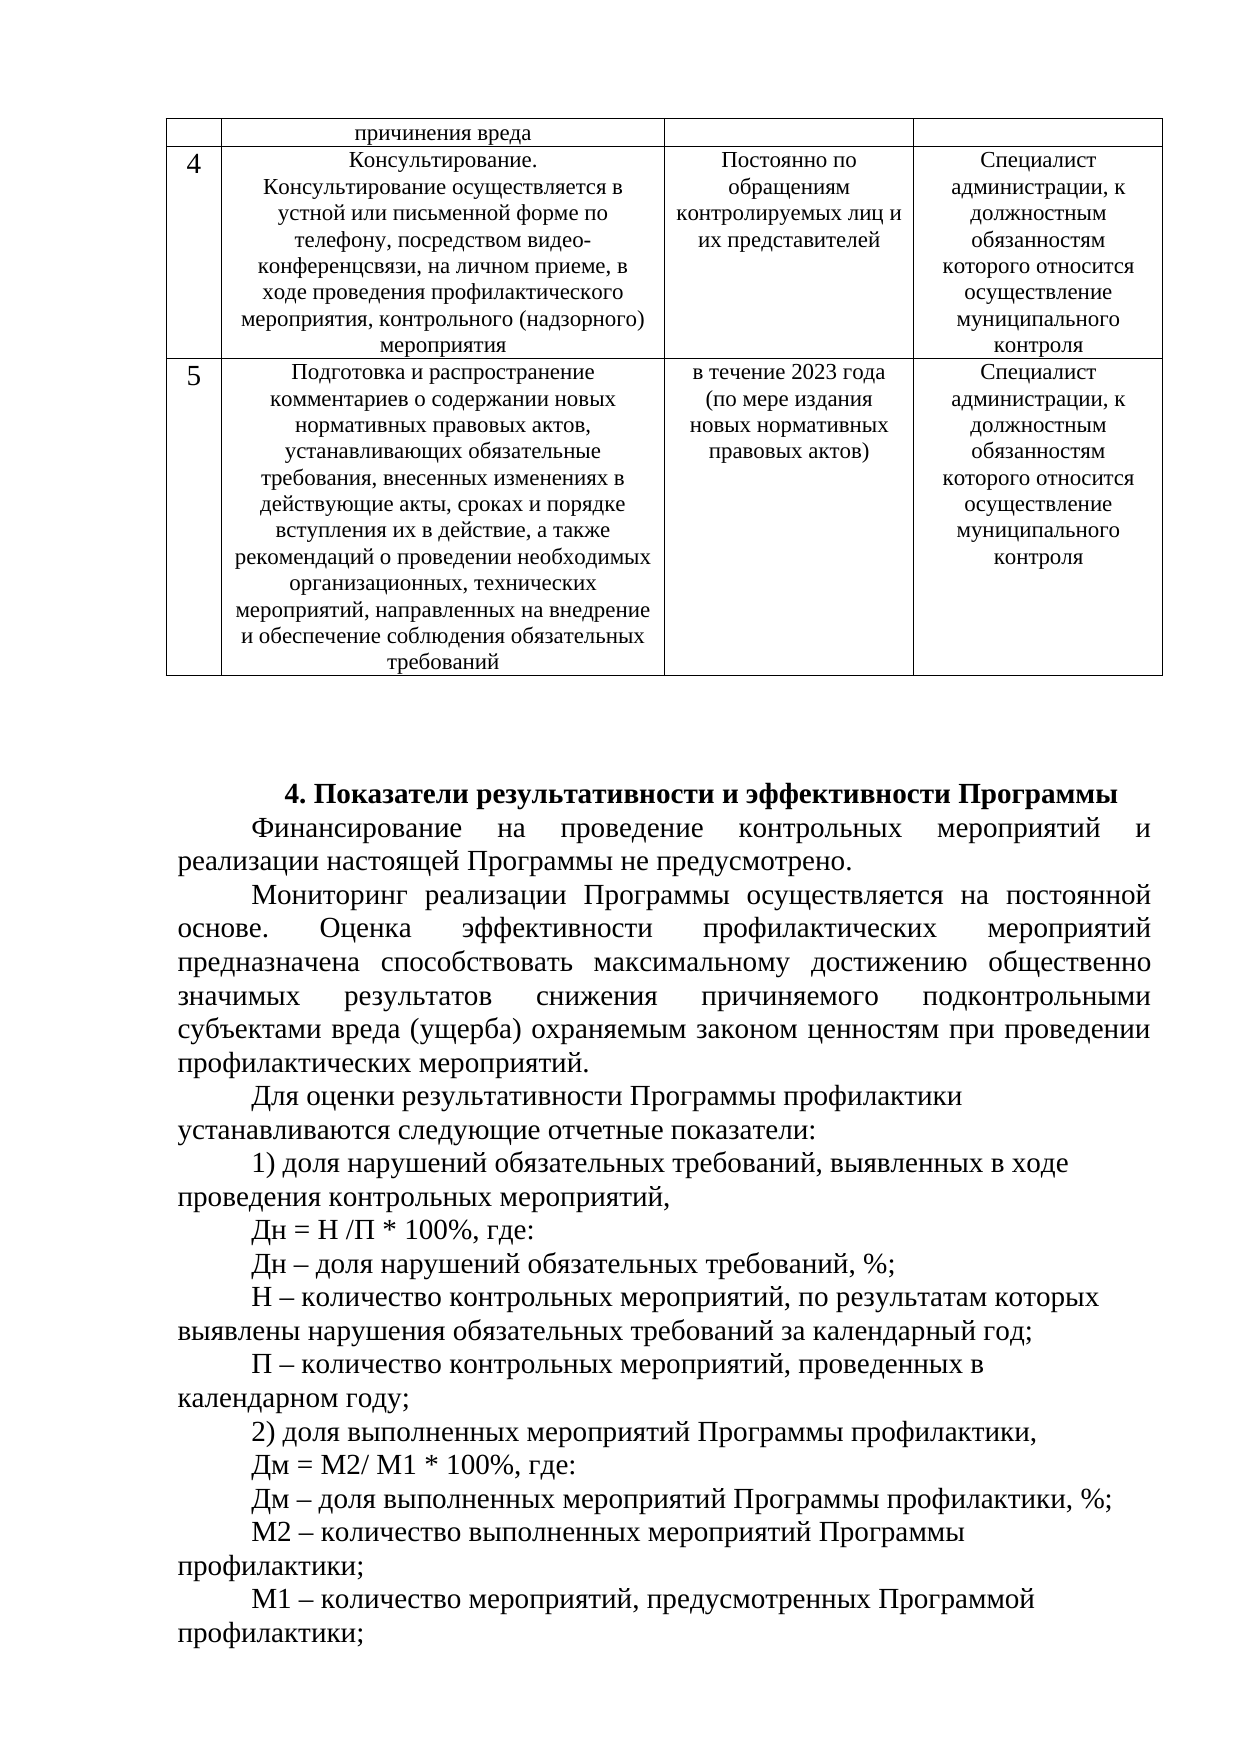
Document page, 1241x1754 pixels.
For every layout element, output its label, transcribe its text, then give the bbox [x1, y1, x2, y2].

text Финансирование на проведение контрольных мероприятий и реализации настоящей Программы не предусмотрено. [177, 810, 1152, 877]
table_cell 3 [167, 119, 221, 146]
text Дм = М2/ М1 * 100%, где: [177, 1447, 1152, 1481]
table_cell 4 [167, 147, 221, 357]
text 2) доля выполненных мероприятий Программы профилактики, [177, 1414, 1152, 1447]
table_cell Специалист администрации, к должностным обязанностям которого относится осуществление муниципального контроля [914, 147, 1162, 357]
table_cell Специалист администрации, к должностным обязанностям которого относится осуществление муниципального контроля [914, 359, 1162, 675]
text Мониторинг реализации Программы осуществляется на постоянной основе. Оценка эффективности профилактических мероприятий предназначена способствовать максимальному достижению общественно значимых результатов снижения причиняемого подконтрольными субъектами вреда (ущерба) охраняемым законом ценностям при проведении профилактических мероприятий. [177, 877, 1152, 1078]
text П – количество контрольных мероприятий, проведенных в календарном году; [177, 1347, 1152, 1414]
text 4. Показатели результативности и эффективности Программы [177, 776, 1152, 810]
text Для оценки результативности Программы профилактики устанавливаются следующие отчетные показатели: [177, 1078, 1152, 1145]
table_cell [914, 119, 1162, 146]
table_cell Консультирование. Консультирование осуществляется в устной или письменной форме по телефону, посредством видео-конференцсвязи, на личном приеме, в ходе проведения профилактического мероприятия, контрольного (надзорного) мероприятия [222, 147, 664, 357]
table_cell Постоянно по обращениям контролируемых лиц и их представителей [665, 147, 913, 357]
text 1) доля нарушений обязательных требований, выявленных в ходе проведения контрольных мероприятий, [177, 1145, 1152, 1212]
table_cell Подготовка и распространение комментариев о содержании новых нормативных правовых актов, устанавливающих обязательные требования, внесенных изменениях в действующие акты, сроках и порядке вступления их в действие, а также рекомендаций о проведении необходимых организационных, технических мероприятий, направленных на внедрение и обеспечение соблюдения обязательных требований [222, 359, 664, 675]
text Дм – доля выполненных мероприятий Программы профилактики, %; [177, 1481, 1152, 1514]
text М2 – количество выполненных мероприятий Программы профилактики; [177, 1514, 1152, 1581]
text Дн = Н /П * 100%, где: [177, 1212, 1152, 1246]
table_cell 5 [167, 359, 221, 675]
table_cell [222, 119, 664, 146]
table_cell в течение 2023 года (по мере издания новых нормативных правовых актов) [665, 359, 913, 675]
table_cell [665, 119, 913, 146]
text М1 – количество мероприятий, предусмотренных Программой профилактики; [177, 1581, 1152, 1648]
text Дн – доля нарушений обязательных требований, %; [177, 1246, 1152, 1279]
text Н – количество контрольных мероприятий, по результатам которых выявлены нарушения обязательных требований за календарный год; [177, 1279, 1152, 1347]
